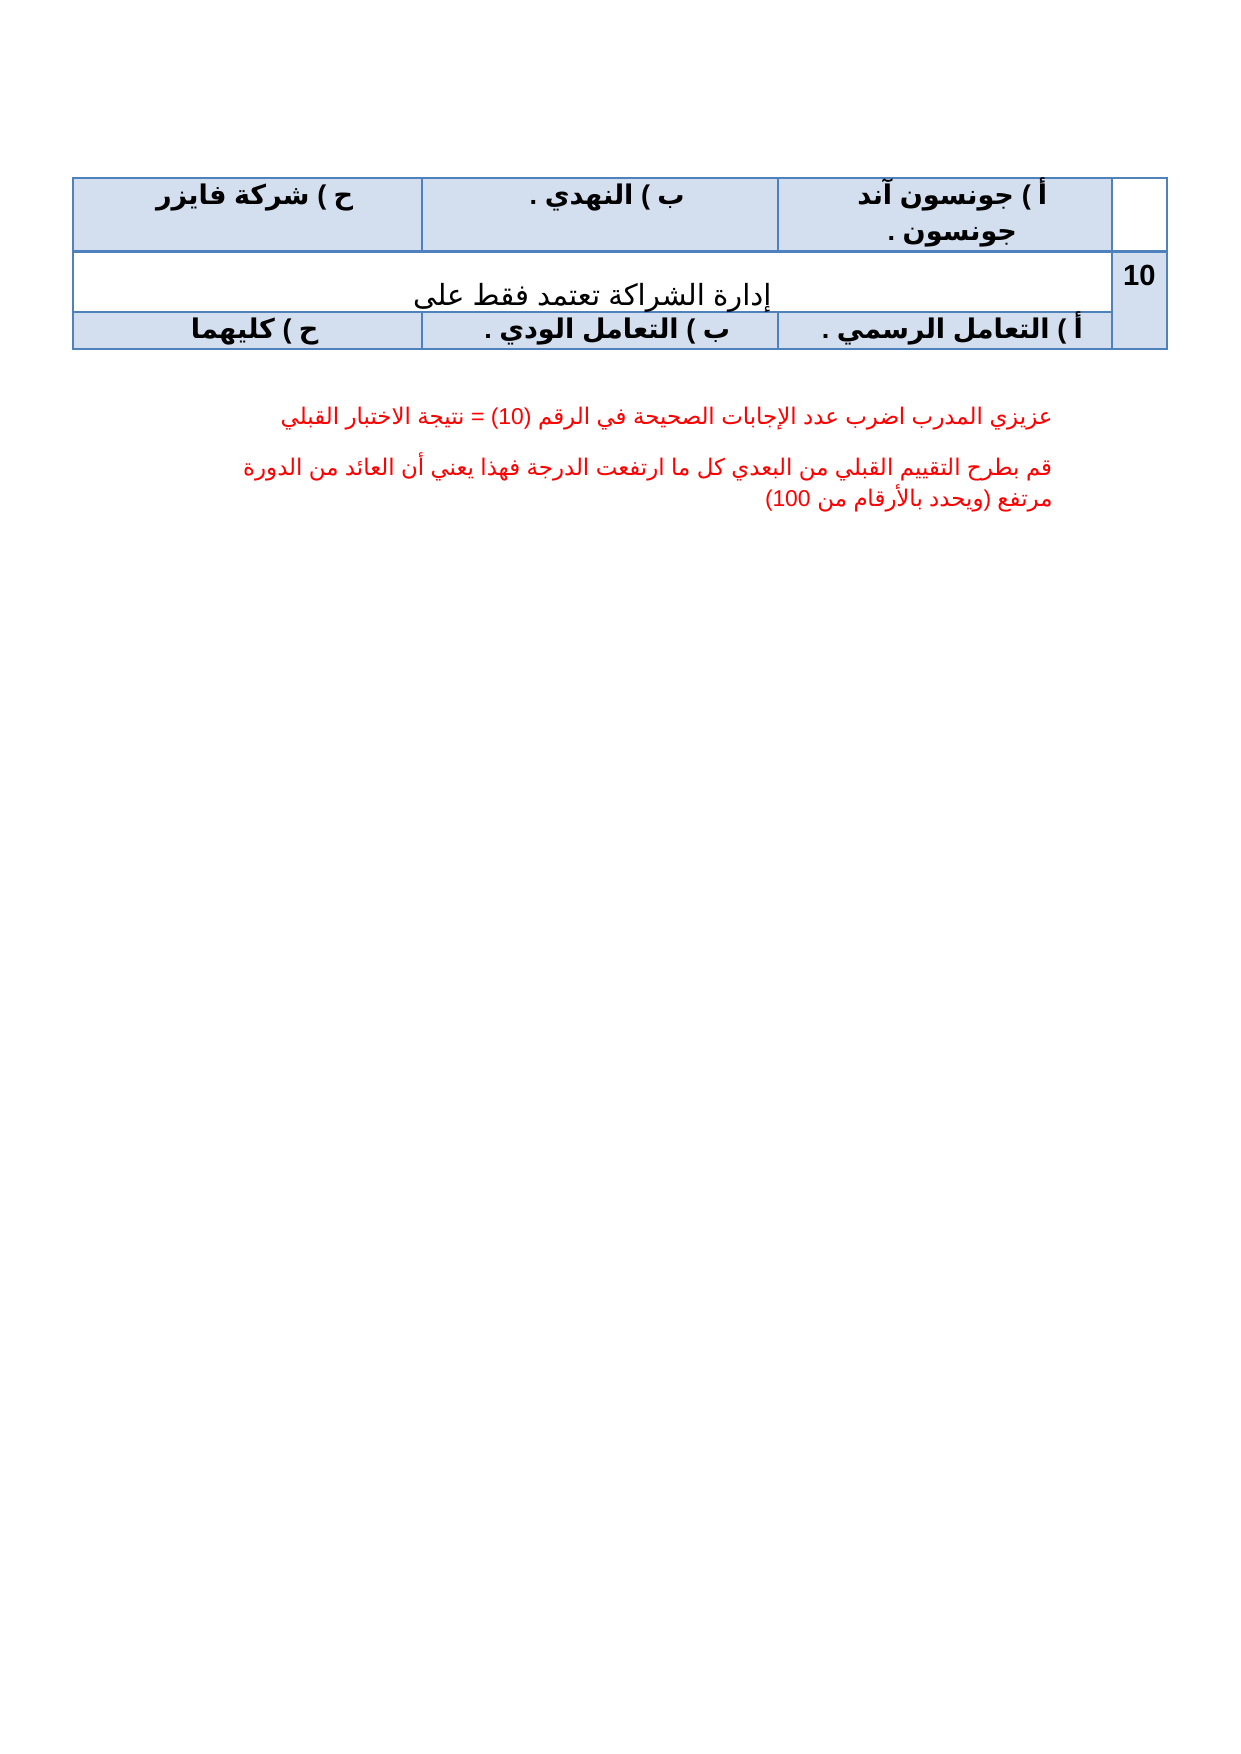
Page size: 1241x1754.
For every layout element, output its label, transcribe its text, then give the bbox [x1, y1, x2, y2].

table_cell أ ) جونسون آند جونسون . [779, 179, 1111, 250]
table_cell أ ) التعامل الرسمي . [779, 313, 1111, 348]
table_cell إدارة الشراكة تعتمد فقط على [74, 253, 1111, 311]
table_cell ب ) النهدي . [423, 179, 777, 250]
table_cell 9 [1113, 179, 1166, 250]
text قم بطرح التقييم القبلي من البعدي كل ما ارتفعت الدرجة فهذا يعني أن العائد من الدورة مرتفع (ويحدد بالأرقام من 100) [187, 454, 1053, 511]
text عزيزي المدرب اضرب عدد الإجابات الصحيحة في الرقم (10) = نتيجة الاختبار القبلي [187, 403, 1053, 430]
table_cell 10 [1113, 253, 1166, 348]
table_cell ح ) كليهما [74, 313, 421, 348]
table_cell ب ) التعامل الودي . [423, 313, 777, 348]
table_cell ح ) شركة فايزر [74, 179, 421, 250]
